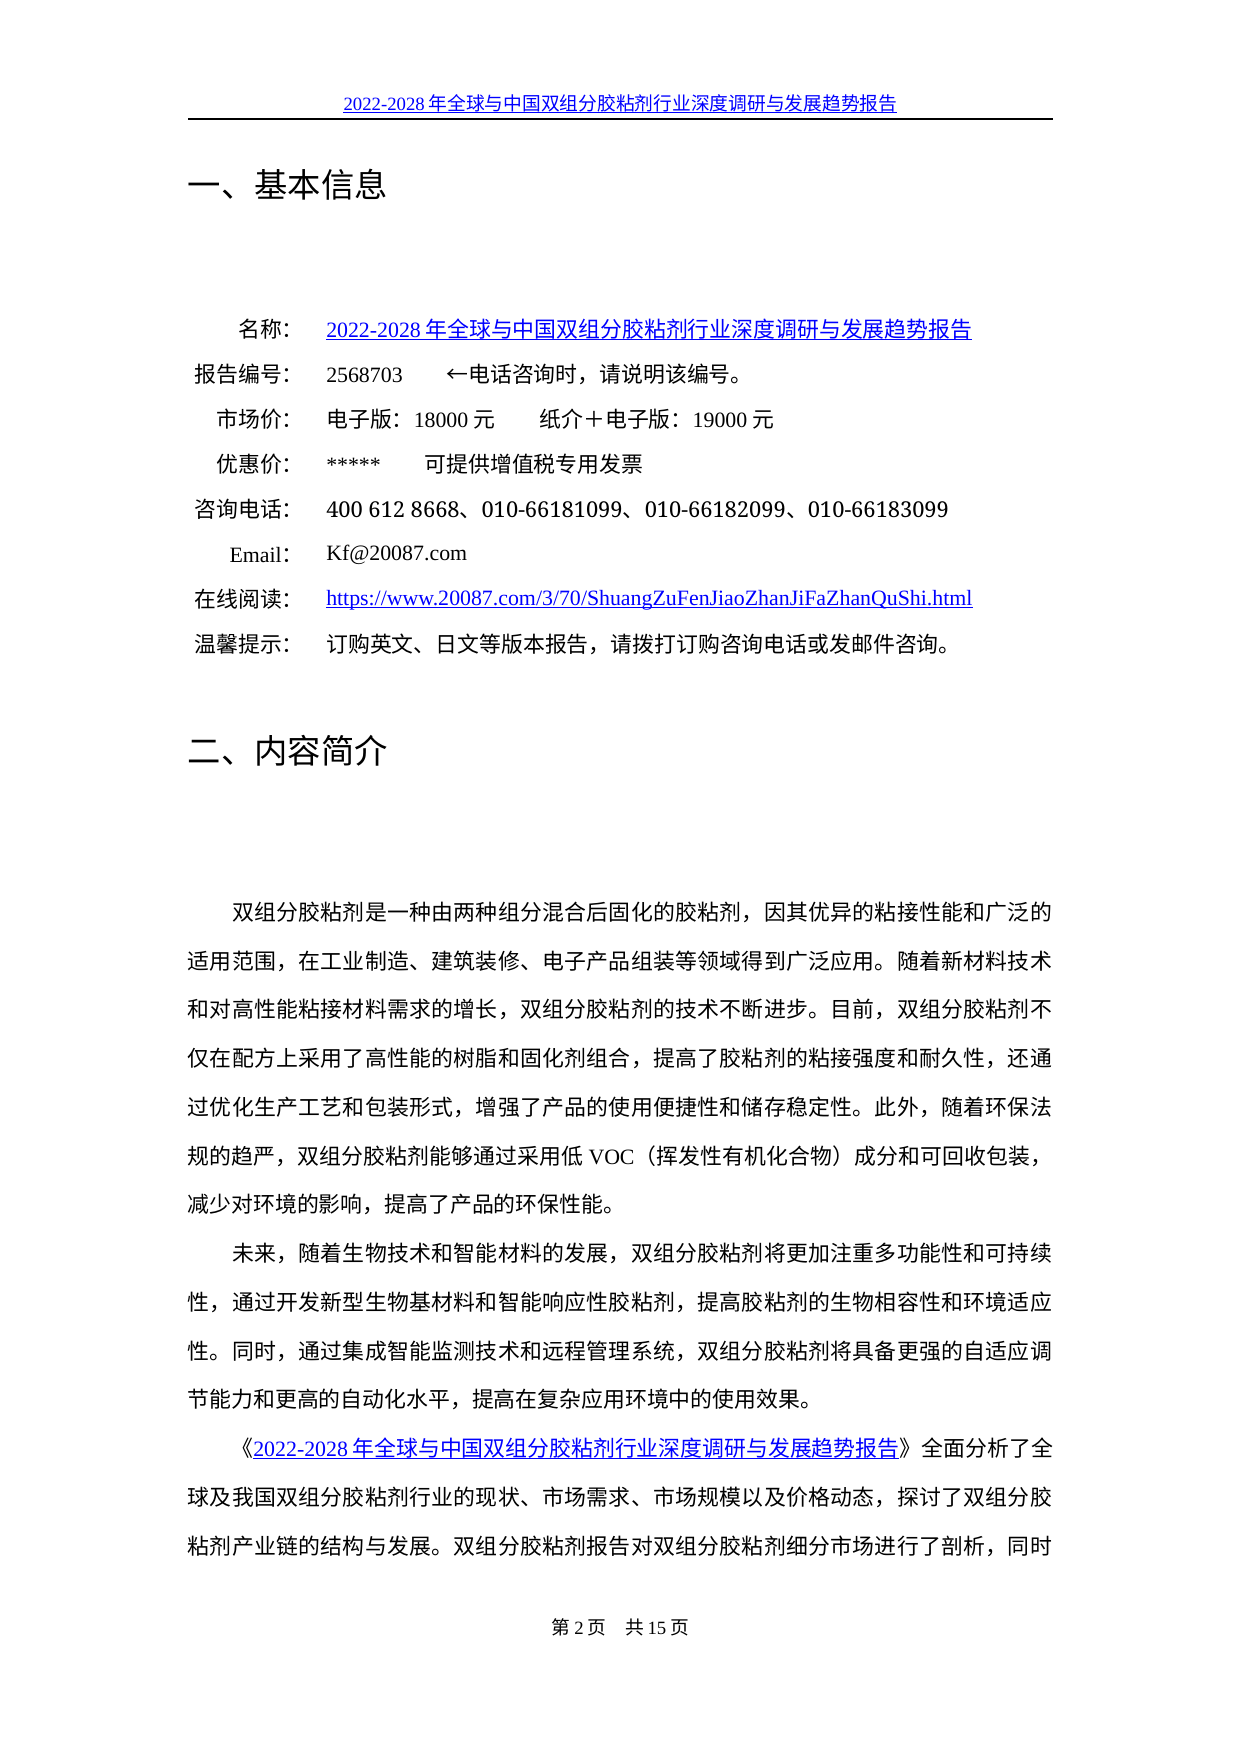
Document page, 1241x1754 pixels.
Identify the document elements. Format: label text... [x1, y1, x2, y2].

title 一、基本信息 [187, 150, 1053, 215]
table_cell 订购英文、日文等版本报告，请拨打订购咨询电话或发邮件咨询。 [315, 627, 1073, 672]
table_cell Email： [167, 537, 315, 582]
table_cell 400 612 8668、010-66181099、010-66182099、010-66183099 [315, 492, 1073, 537]
table_cell 电子版：18000 元 纸介＋电子版：19000 元 [315, 402, 1073, 447]
table_header 名称： [167, 312, 315, 357]
table_header 2022-2028年全球与中国双组分胶粘剂行业深度调研与发展趋势报告 [315, 312, 1073, 357]
table_cell 温馨提示： [167, 627, 315, 672]
title 二、内容简介 [187, 717, 1053, 782]
table_cell 报告编号： [167, 357, 315, 402]
table_cell [315, 582, 1073, 627]
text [187, 894, 1053, 1561]
table_cell 优惠价： [167, 447, 315, 492]
table_cell Kf@20087.com [315, 537, 1073, 582]
table_cell 咨询电话： [167, 492, 315, 537]
table_cell 市场价： [167, 402, 315, 447]
table_cell ***** 可提供增值税专用发票 [315, 447, 1073, 492]
table_cell 2568703 ←电话咨询时，请说明该编号。 [315, 357, 1073, 402]
table_cell 在线阅读： [167, 582, 315, 627]
